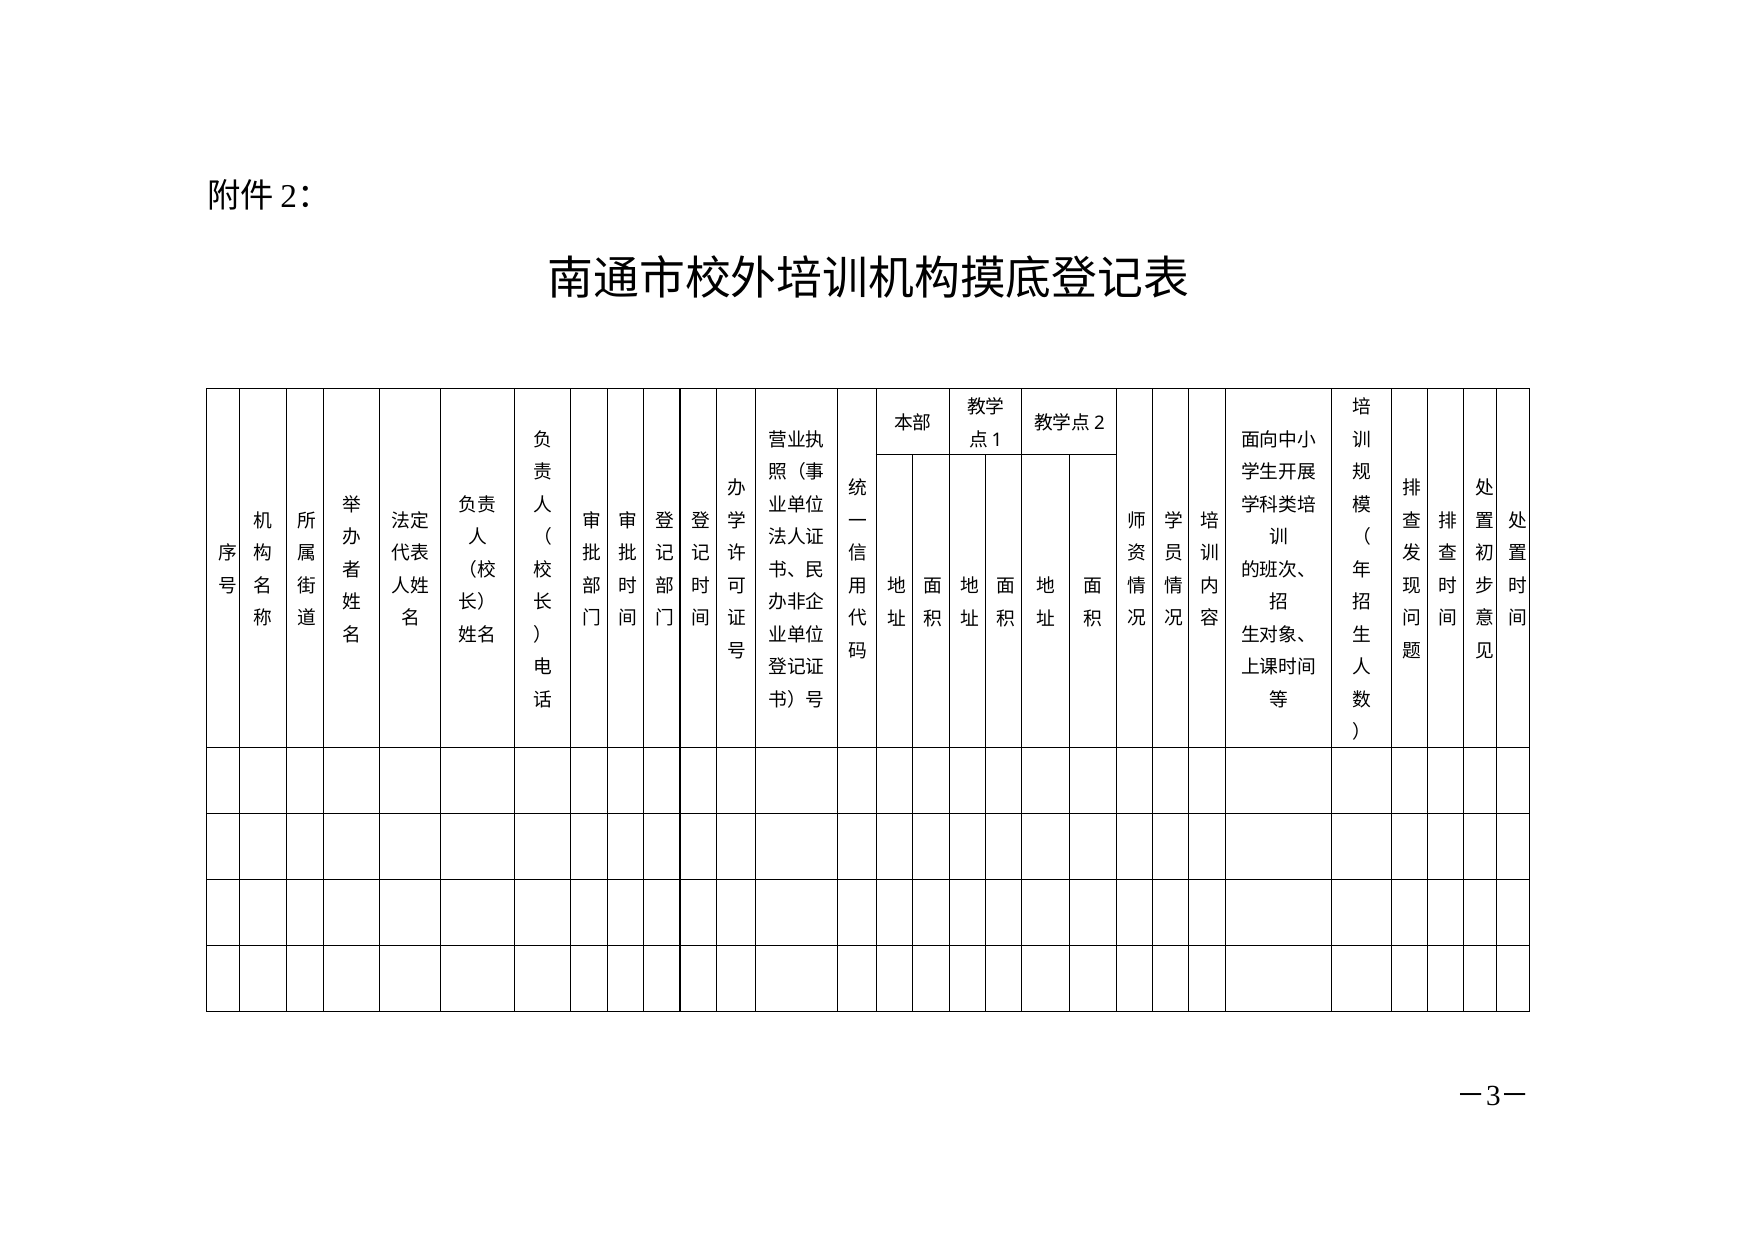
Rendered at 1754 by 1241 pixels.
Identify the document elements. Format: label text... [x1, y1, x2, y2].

table_cell [1189, 748, 1225, 813]
table_cell [644, 880, 679, 945]
table_cell [644, 814, 679, 879]
table_cell [717, 814, 755, 879]
table_cell [838, 946, 876, 1011]
table_header 登记时间 [681, 389, 716, 747]
table_cell [644, 946, 679, 1011]
table_cell [1153, 880, 1188, 945]
table_cell [717, 748, 755, 813]
table_cell [287, 880, 323, 945]
table_cell [380, 946, 440, 1011]
table_cell [950, 814, 985, 879]
table_cell [986, 814, 1021, 879]
table_cell 面积 [913, 455, 949, 747]
table_cell [1226, 880, 1331, 945]
table_cell [1428, 946, 1463, 1011]
table_cell [240, 946, 286, 1011]
table_cell [986, 880, 1021, 945]
table_cell [950, 946, 985, 1011]
table_cell [1392, 946, 1427, 1011]
table_cell [877, 946, 912, 1011]
table_cell [1332, 748, 1391, 813]
table_header 培训内容 [1189, 389, 1225, 747]
table_header 本部 [877, 389, 949, 454]
table_header 法定代表人姓名 [380, 389, 440, 747]
table_header 处置初步意见 [1464, 389, 1496, 747]
table_header 营业执照（事业单位法人证书、民办非企业单位登记证书）号 [756, 389, 837, 747]
table_cell [1226, 748, 1331, 813]
table_cell [1226, 946, 1331, 1011]
table_cell [1332, 814, 1391, 879]
table_cell 面积 [986, 455, 1021, 747]
table_cell [1464, 946, 1496, 1011]
table_cell [207, 946, 239, 1011]
table_cell [838, 748, 876, 813]
table_cell [877, 880, 912, 945]
table_cell [515, 814, 570, 879]
table_cell [838, 880, 876, 945]
table_cell [681, 880, 716, 945]
table_cell [681, 946, 716, 1011]
table_cell [287, 946, 323, 1011]
table_cell [913, 814, 949, 879]
table_cell [1392, 814, 1427, 879]
table_header 序号 [207, 389, 239, 747]
table_cell [717, 946, 755, 1011]
table_cell [838, 814, 876, 879]
table_cell [207, 748, 239, 813]
table_cell [1497, 946, 1529, 1011]
table_cell [913, 748, 949, 813]
table_cell [950, 748, 985, 813]
table_cell [571, 946, 607, 1011]
table_cell [324, 814, 379, 879]
table_cell [240, 748, 286, 813]
table_cell [571, 748, 607, 813]
table_header 学员情况 [1153, 389, 1188, 747]
table_header 面向中小学生开展学科类培训 的班次、招 生对象、 上课时间等 [1226, 389, 1331, 747]
table_cell [1153, 946, 1188, 1011]
table_cell [1022, 748, 1069, 813]
table_cell [1428, 814, 1463, 879]
table_header 培训规模（年招生人数） [1332, 389, 1391, 747]
table_cell [1070, 814, 1116, 879]
table_cell 面积 [1070, 455, 1116, 747]
table_cell [644, 748, 679, 813]
table_cell [913, 946, 949, 1011]
table_cell [380, 748, 440, 813]
table_cell [441, 814, 514, 879]
table_cell [287, 748, 323, 813]
table_cell [324, 946, 379, 1011]
table_cell [515, 880, 570, 945]
table_cell [1392, 880, 1427, 945]
table_cell [1464, 748, 1496, 813]
table_header 所属街道 [287, 389, 323, 747]
table_cell [1022, 814, 1069, 879]
table_cell [287, 814, 323, 879]
table_cell [681, 814, 716, 879]
table_header 排查时间 [1428, 389, 1463, 747]
table_header 办学许可证号 [717, 389, 755, 747]
table_cell [1117, 748, 1152, 813]
table_cell [1497, 748, 1529, 813]
table_cell [380, 814, 440, 879]
table_cell [986, 748, 1021, 813]
table_cell [1189, 814, 1225, 879]
table_header 登记部门 [644, 389, 679, 747]
table_cell [877, 748, 912, 813]
table_cell [1332, 880, 1391, 945]
table_cell [1189, 946, 1225, 1011]
table_cell [1428, 880, 1463, 945]
table_cell [441, 880, 514, 945]
table_cell [1189, 880, 1225, 945]
table_cell [324, 880, 379, 945]
table_cell [1226, 814, 1331, 879]
table_cell [756, 814, 837, 879]
table_cell [608, 946, 643, 1011]
table_header 统一信用代码 [838, 389, 876, 747]
table_cell [1153, 814, 1188, 879]
table_cell [877, 814, 912, 879]
table_header 负责人（校长）电话 [515, 389, 570, 747]
table_cell 地址 [950, 455, 985, 747]
table_cell [240, 814, 286, 879]
table_cell [1392, 748, 1427, 813]
table_cell [1070, 880, 1116, 945]
table_cell 地址 [877, 455, 912, 747]
table_cell [913, 880, 949, 945]
table_cell [240, 880, 286, 945]
table_header 机构名称 [240, 389, 286, 747]
table_cell [1117, 880, 1152, 945]
table_cell [1497, 880, 1529, 945]
table_cell [1070, 748, 1116, 813]
table_header 负责人（校长）姓名 [441, 389, 514, 747]
table_header 教学点1 [950, 389, 1021, 454]
table_header 审批部门 [571, 389, 607, 747]
table_cell [571, 814, 607, 879]
table_cell [1022, 880, 1069, 945]
table_cell [1070, 946, 1116, 1011]
table_cell [207, 814, 239, 879]
table_cell [756, 748, 837, 813]
table_cell [324, 748, 379, 813]
table_cell [1117, 946, 1152, 1011]
table_cell [1497, 814, 1529, 879]
table_header 举办者 姓名 [324, 389, 379, 747]
text 附件2： [207, 161, 1529, 226]
table_header 排查发现问题 [1392, 389, 1427, 747]
table_cell [515, 946, 570, 1011]
table_cell [608, 880, 643, 945]
table_cell [1464, 880, 1496, 945]
table_cell [1022, 946, 1069, 1011]
table_cell [756, 880, 837, 945]
table_header 处置时间 [1497, 389, 1529, 747]
table_cell [441, 946, 514, 1011]
table_cell [1428, 748, 1463, 813]
table_cell [1153, 748, 1188, 813]
table_cell [380, 880, 440, 945]
table_cell [515, 748, 570, 813]
table_cell [1117, 814, 1152, 879]
table_cell [756, 946, 837, 1011]
table_cell [608, 814, 643, 879]
table_cell [717, 880, 755, 945]
table_cell [681, 748, 716, 813]
table_cell 地址 [1022, 455, 1069, 747]
table_cell [1332, 946, 1391, 1011]
table_cell [950, 880, 985, 945]
table_cell [207, 880, 239, 945]
table_cell [571, 880, 607, 945]
text 南通市校外培训机构摸底登记表 [207, 226, 1529, 323]
table_header 审批时间 [608, 389, 643, 747]
table_header 师资情况 [1117, 389, 1152, 747]
table_header 教学点2 [1022, 389, 1116, 454]
table_cell [608, 748, 643, 813]
table_cell [986, 946, 1021, 1011]
table_cell [1464, 814, 1496, 879]
table_cell [441, 748, 514, 813]
